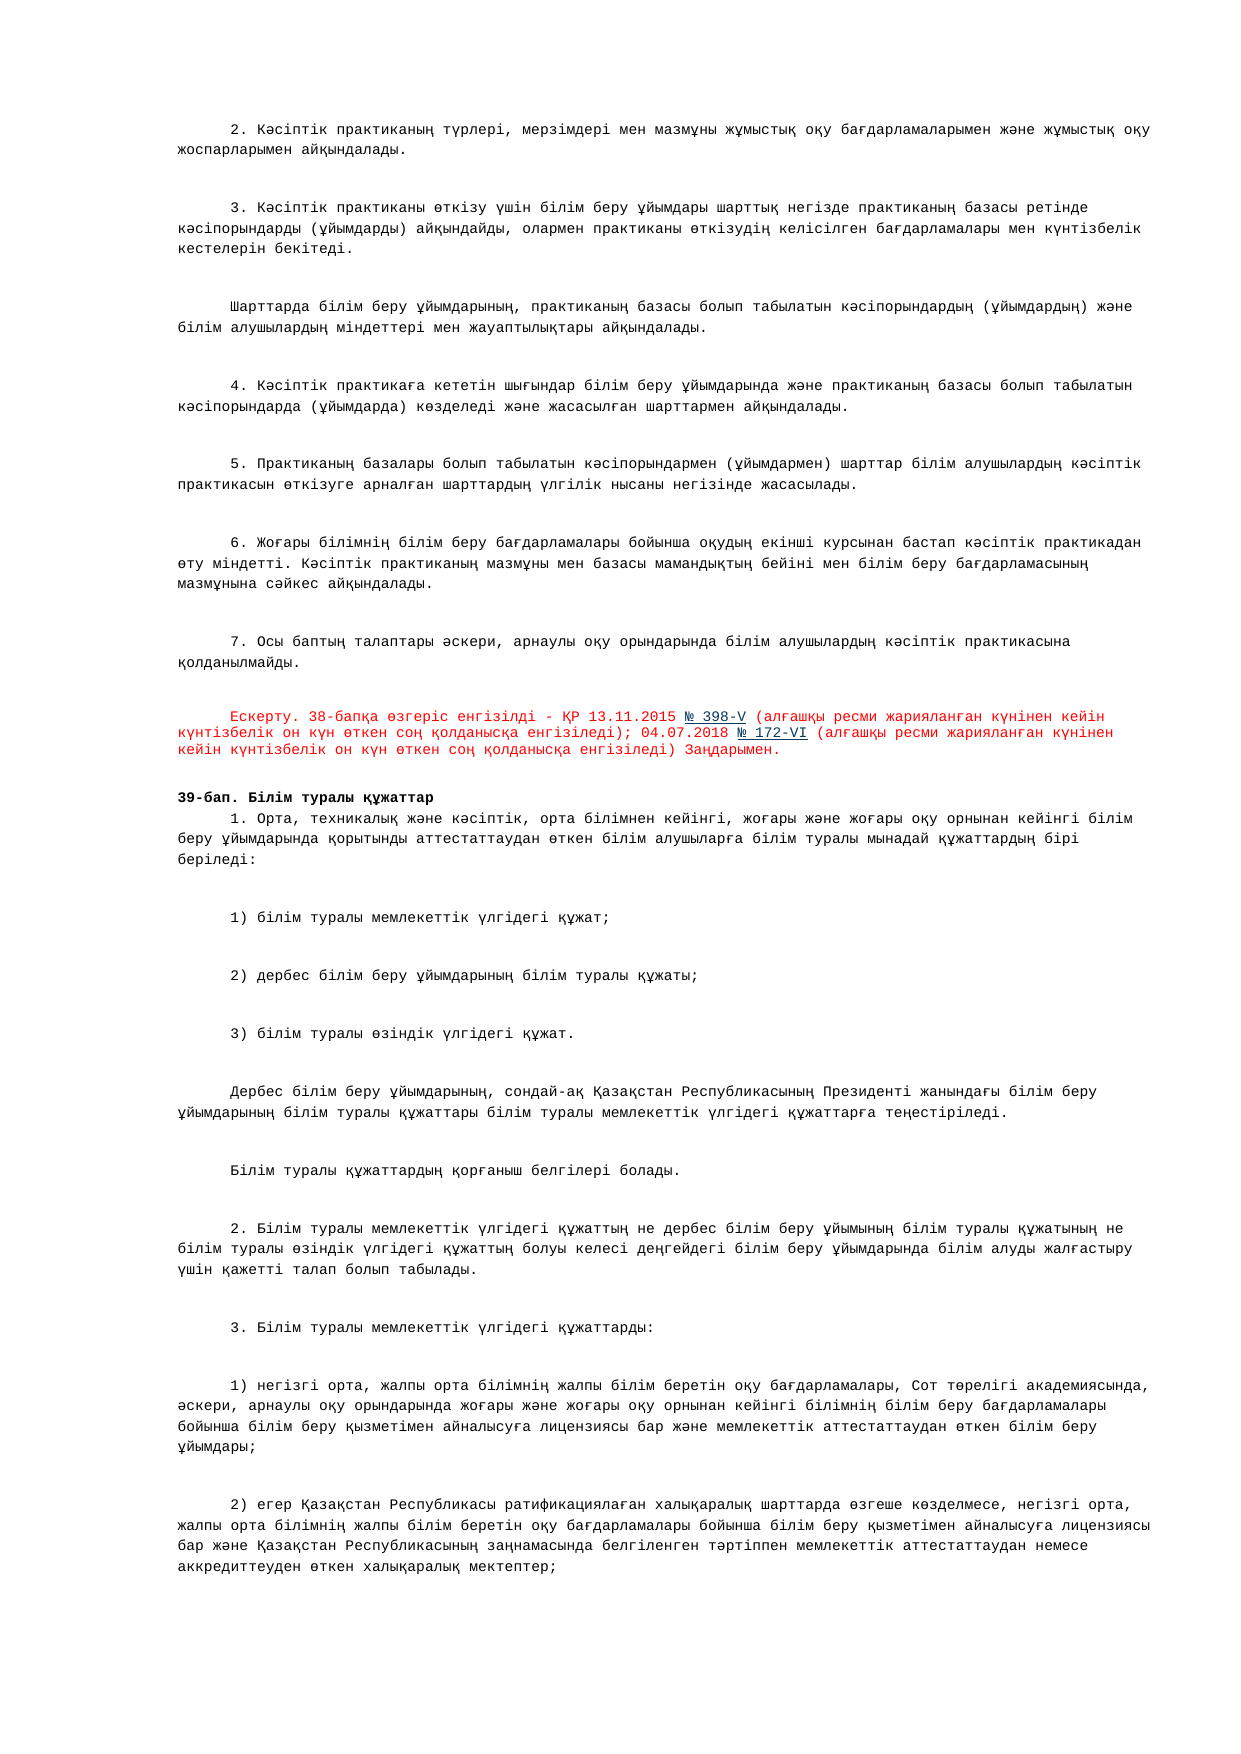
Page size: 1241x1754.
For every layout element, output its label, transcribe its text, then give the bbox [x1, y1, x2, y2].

text Білім туралы құжаттардың қорғаныш белгілері болады. [177, 1159, 1152, 1179]
text 2. Кәсіптік практиканың түрлері, мерзімдері мен мазмұны жұмыстық оқу бағдарламаларымен және жұмыстық оқу жоспарларымен айқындалады. [177, 118, 1152, 159]
text 3. Кәсіптік практиканы өткізу үшін білім беру ұйымдары шарттық негізде практиканың базасы ретінде кәсіпорындарды (ұйымдарды) айқындайды, олармен практиканы өткізудің келісілген бағдарламалары мен күнтізбелік кестелерін бекітеді. [177, 197, 1152, 258]
text 6. Жоғары білімнің білім беру бағдарламалары бойынша оқудың екінші курсынан бастап кәсіптік практикадан өту міндетті. Кәсіптік практиканың мазмұны мен базасы мамандықтың бейіні мен білім беру бағдарламасының мазмұнына сәйкес айқындалады. [177, 531, 1152, 593]
text Ескерту. 38-бапқа өзгеріс енгізілді - ҚР 13.11.2015 № 398-V (алғашқы ресми жарияланған күнінен кейін күнтізбелік он күн өткен соң қолданысқа енгізіледі); 04.07.2018 № 172-VІ (алғашқы ресми жарияланған күнінен кейін күнтiзбелiк он күн өткен соң қолданысқа енгiзiледi) Заңдарымен. [177, 709, 1152, 787]
text 2) егер Қазақстан Республикасы ратификациялаған халықаралық шарттарда өзгеше көзделмесе, негізгі орта, жалпы орта білімнің жалпы білім беретін оқу бағдарламалары бойынша білім беру қызметімен айналысуға лицензиясы бар және Қазақстан Республикасының заңнамасында белгіленген тәртіппен мемлекеттік аттестаттаудан немесе аккредиттеуден өткен халықаралық мектептер; [177, 1493, 1152, 1576]
text 7. Осы баптың талаптары әскери, арнаулы оқу орындарында білім алушылардың кәсіптік практикасына қолданылмайды. [177, 630, 1152, 671]
text 5. Практиканың базалары болып табылатын кәсіпорындармен (ұйымдармен) шарттар білім алушылардың кәсіптік практикасын өткізуге арналған шарттардың үлгілік нысаны негізінде жасасылады. [177, 453, 1152, 494]
text 1) негізгі орта, жалпы орта білімнің жалпы білім беретін оқу бағдарламалары, Сот төрелігі академиясында, әскери, арнаулы оқу орындарында жоғары және жоғары оқу орнынан кейінгі білімнің білім беру бағдарламалары бойынша білім беру қызметімен айналысуға лицензиясы бар және мемлекеттік аттестаттаудан өткен білім беру ұйымдары; [177, 1374, 1152, 1456]
text 2) дербес білім беру ұйымдарының білім туралы құжаты; [177, 964, 1152, 985]
text Шарттарда білім беру ұйымдарының, практиканың базасы болып табылатын кәсіпорындардың (ұйымдардың) және білім алушылардың міндеттері мен жауаптылықтары айқындалады. [177, 296, 1152, 337]
text 39-бап. Білім туралы құжаттар [177, 787, 1152, 807]
text 3) білім туралы өзіндік үлгідегі құжат. [177, 1022, 1152, 1043]
text 3. Білім туралы мемлекеттік үлгідегі құжаттарды: [177, 1316, 1152, 1336]
text Дербес білім беру ұйымдарының, сондай-ақ Қазақстан Республикасының Президенті жанындағы білім беру ұйымдарының білім туралы құжаттары білім туралы мемлекеттік үлгідегі құжаттарға теңестіріледі. [177, 1080, 1152, 1121]
text 1) білім туралы мемлекеттік үлгідегі құжат; [177, 906, 1152, 927]
text 4. Кәсіптік практикаға кететін шығындар білім беру ұйымдарында және практиканың базасы болып табылатын кәсіпорындарда (ұйымдарда) көзделеді және жасасылған шарттармен айқындалады. [177, 374, 1152, 415]
text 2. Білім туралы мемлекеттік үлгідегі құжаттың не дербес білім беру ұйымының білім туралы құжатының не білім туралы өзіндік үлгідегі құжаттың болуы келесі деңгейдегі білім беру ұйымдарында білім алуды жалғастыру үшін қажетті талап болып табылады. [177, 1217, 1152, 1278]
text 1. Орта, техникалық және кәсіптік, орта білімнен кейінгі, жоғары және жоғары оқу орнынан кейінгі білім беру ұйымдарында қорытынды аттестаттаудан өткен білім алушыларға білім туралы мынадай құжаттардың бірі беріледі: [177, 807, 1152, 869]
